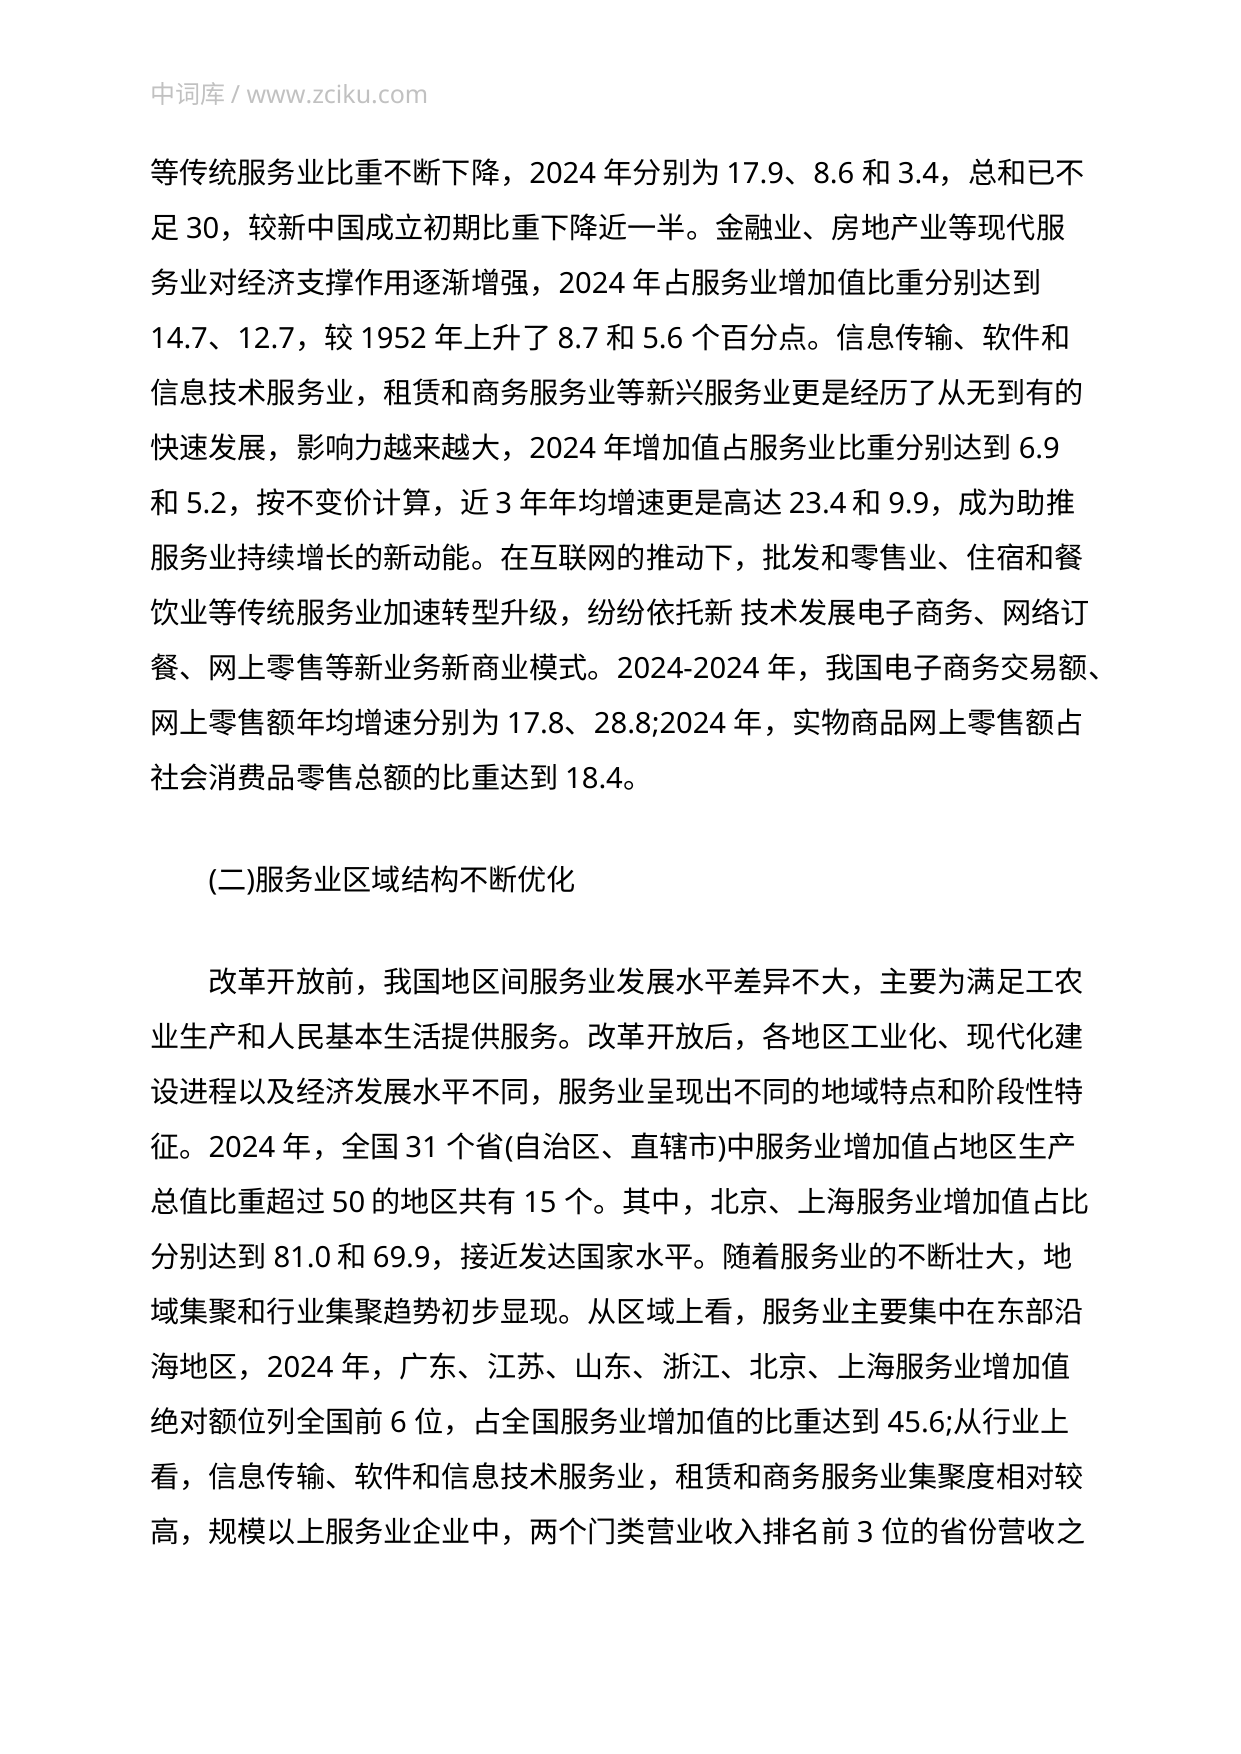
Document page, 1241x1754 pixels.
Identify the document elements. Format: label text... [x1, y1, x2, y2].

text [150, 959, 1090, 1551]
text (二)服务业区域结构不断优化 [150, 857, 1090, 899]
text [150, 150, 1090, 797]
